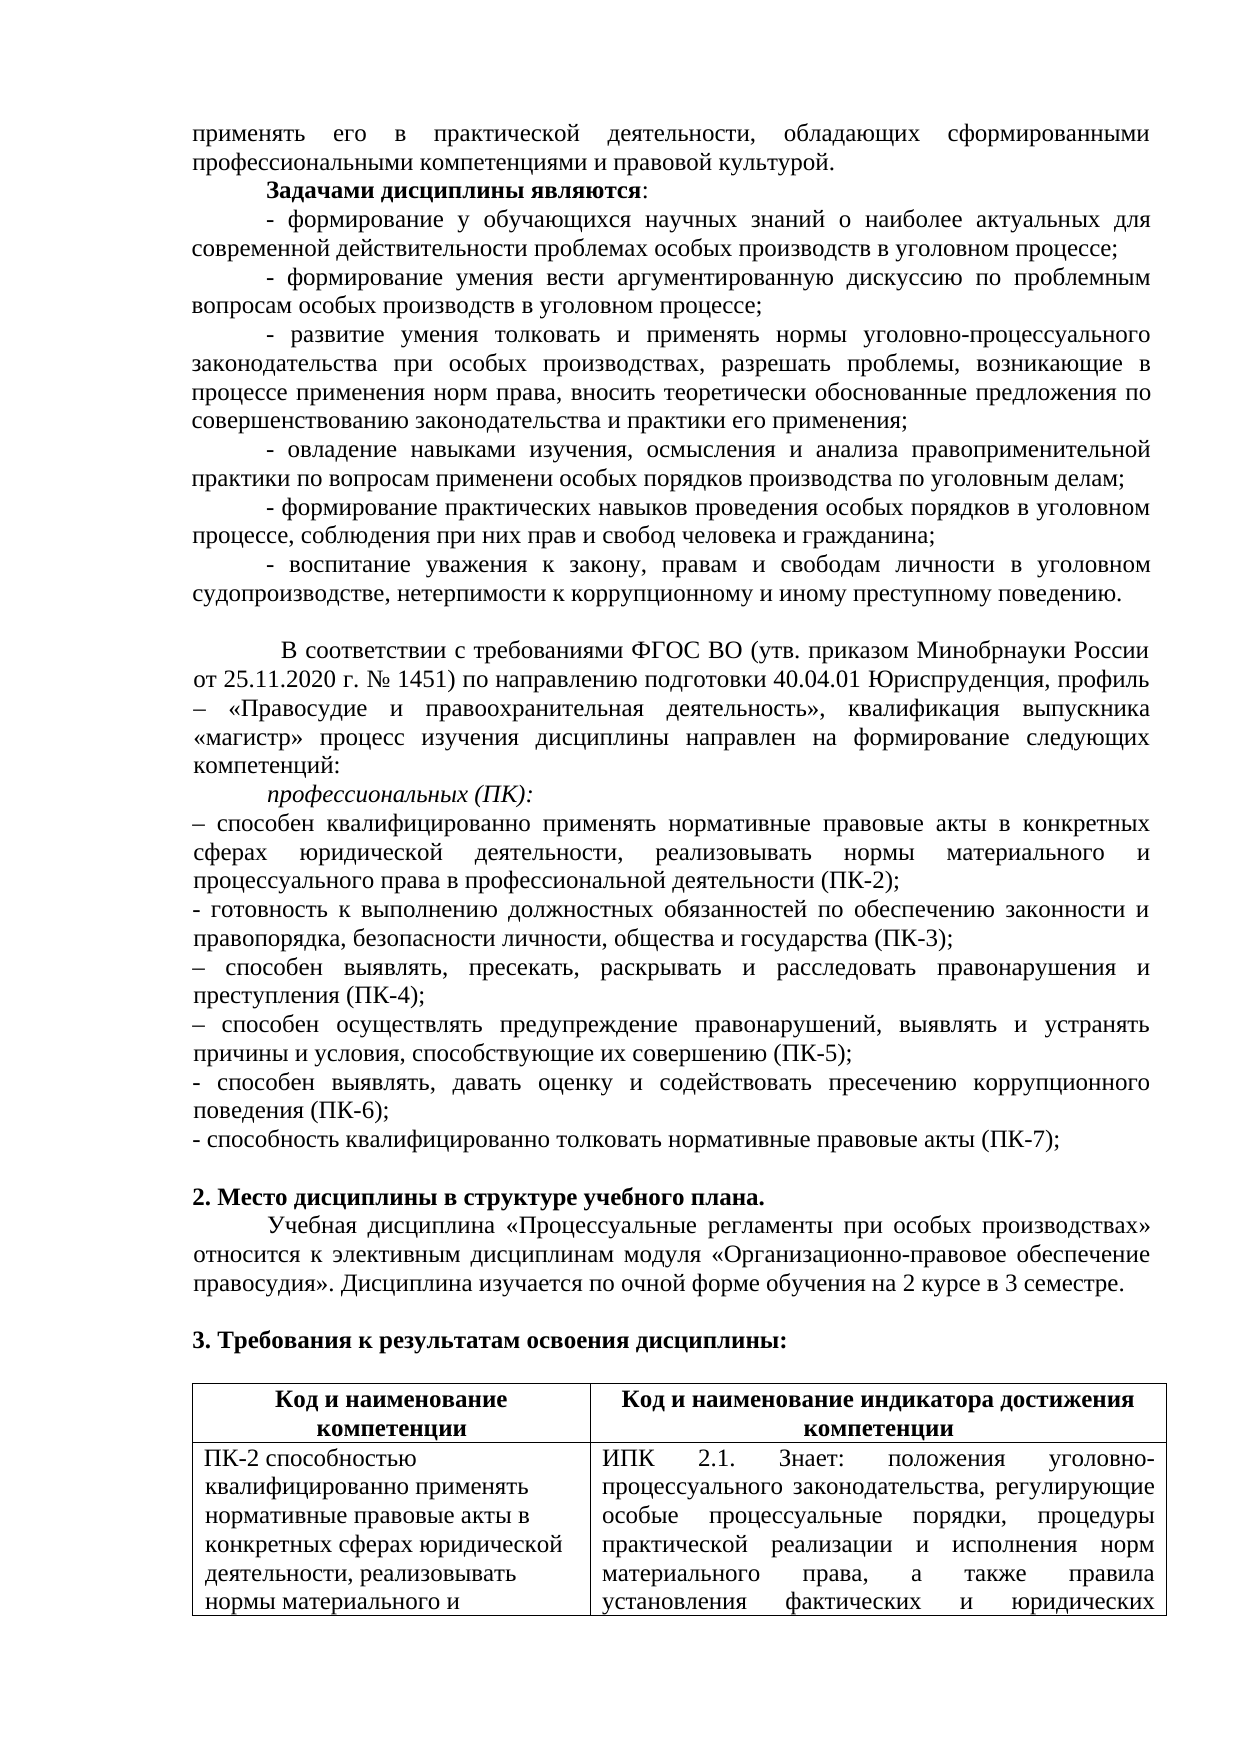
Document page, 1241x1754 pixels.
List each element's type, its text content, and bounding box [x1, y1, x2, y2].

text - способен выявлять, давать оценку и содействовать пресечению коррупционного поведения (ПК-6); [192, 1067, 1151, 1124]
table_header Код и наименование компетенции [193, 1384, 590, 1442]
text Задачами дисциплины являются: [192, 176, 1151, 204]
text - воспитание уважения к закону, правам и свободам личности в уголовном судопроизводстве, нетерпимости к коррупционному и иному преступному поведению. [192, 549, 1151, 607]
text - готовность к выполнению должностных обязанностей по обеспечению законности и правопорядка, безопасности личности, общества и государства (ПК-3); [192, 894, 1151, 952]
text - формирование у обучающихся научных знаний о наиболее актуальных для современной действительности проблемах особых производств в уголовном процессе; [191, 204, 1152, 262]
text - формирование практических навыков проведения особых порядков в уголовном процессе, соблюдения при них прав и свобод человека и гражданина; [192, 492, 1151, 549]
text - овладение навыками изучения, осмысления и анализа правоприменительной практики по вопросам применени особых порядков производства по уголовным делам; [191, 434, 1152, 492]
text Учебная дисциплина «Процессуальные регламенты при особых производствах» относится к элективным дисциплинам модуля «Организационно-правовое обеспечение правосудия». Дисциплина изучается по очной форме обучения на 2 курсе в 3 семестре. [193, 1211, 1151, 1297]
text - формирование умения вести аргументированную дискуссию по проблемным вопросам особых производств в уголовном процессе; [191, 262, 1152, 319]
text - способность квалифицированно толковать нормативные правовые акты (ПК-7); [192, 1124, 1151, 1153]
text профессиональных (ПК): [193, 779, 1151, 808]
text В соответствии с требованиями ФГОС ВО (утв. приказом Минобрнауки России от 25.11.2020 г. № 1451) по направлению подготовки 40.04.01 Юриспруденция, профиль – «Правосудие и правоохранительная деятельность», квалификация выпускника «магистр» процесс изучения дисциплины направлен на формирование следующих компетенций: [192, 636, 1151, 779]
text – способен осуществлять предупреждение правонарушений, выявлять и устранять причины и условия, способствующие их совершению (ПК-5); [192, 1009, 1151, 1067]
text 3. Требования к результатам освоения дисциплины: [192, 1326, 1151, 1354]
text – способен выявлять, пресекать, раскрывать и расследовать правонарушения и преступления (ПК-4); [192, 952, 1151, 1009]
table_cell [591, 1443, 1166, 1615]
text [192, 118, 1151, 176]
text - развитие умения толковать и применять нормы уголовно-процессуального законодательства при особых производствах, разрешать проблемы, возникающие в процессе применения норм права, вносить теоретически обоснованные предложения по совершенствованию законодательства и практики его применения; [191, 319, 1152, 434]
text – способен квалифицированно применять нормативные правовые акты в конкретных сферах юридической деятельности, реализовывать нормы материального и процессуального права в профессиональной деятельности (ПК-2); [192, 808, 1151, 894]
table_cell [193, 1443, 590, 1615]
text 2. Место дисциплины в структуре учебного плана. [192, 1182, 1151, 1211]
table_header Код и наименование индикатора достижения компетенции [591, 1384, 1166, 1442]
